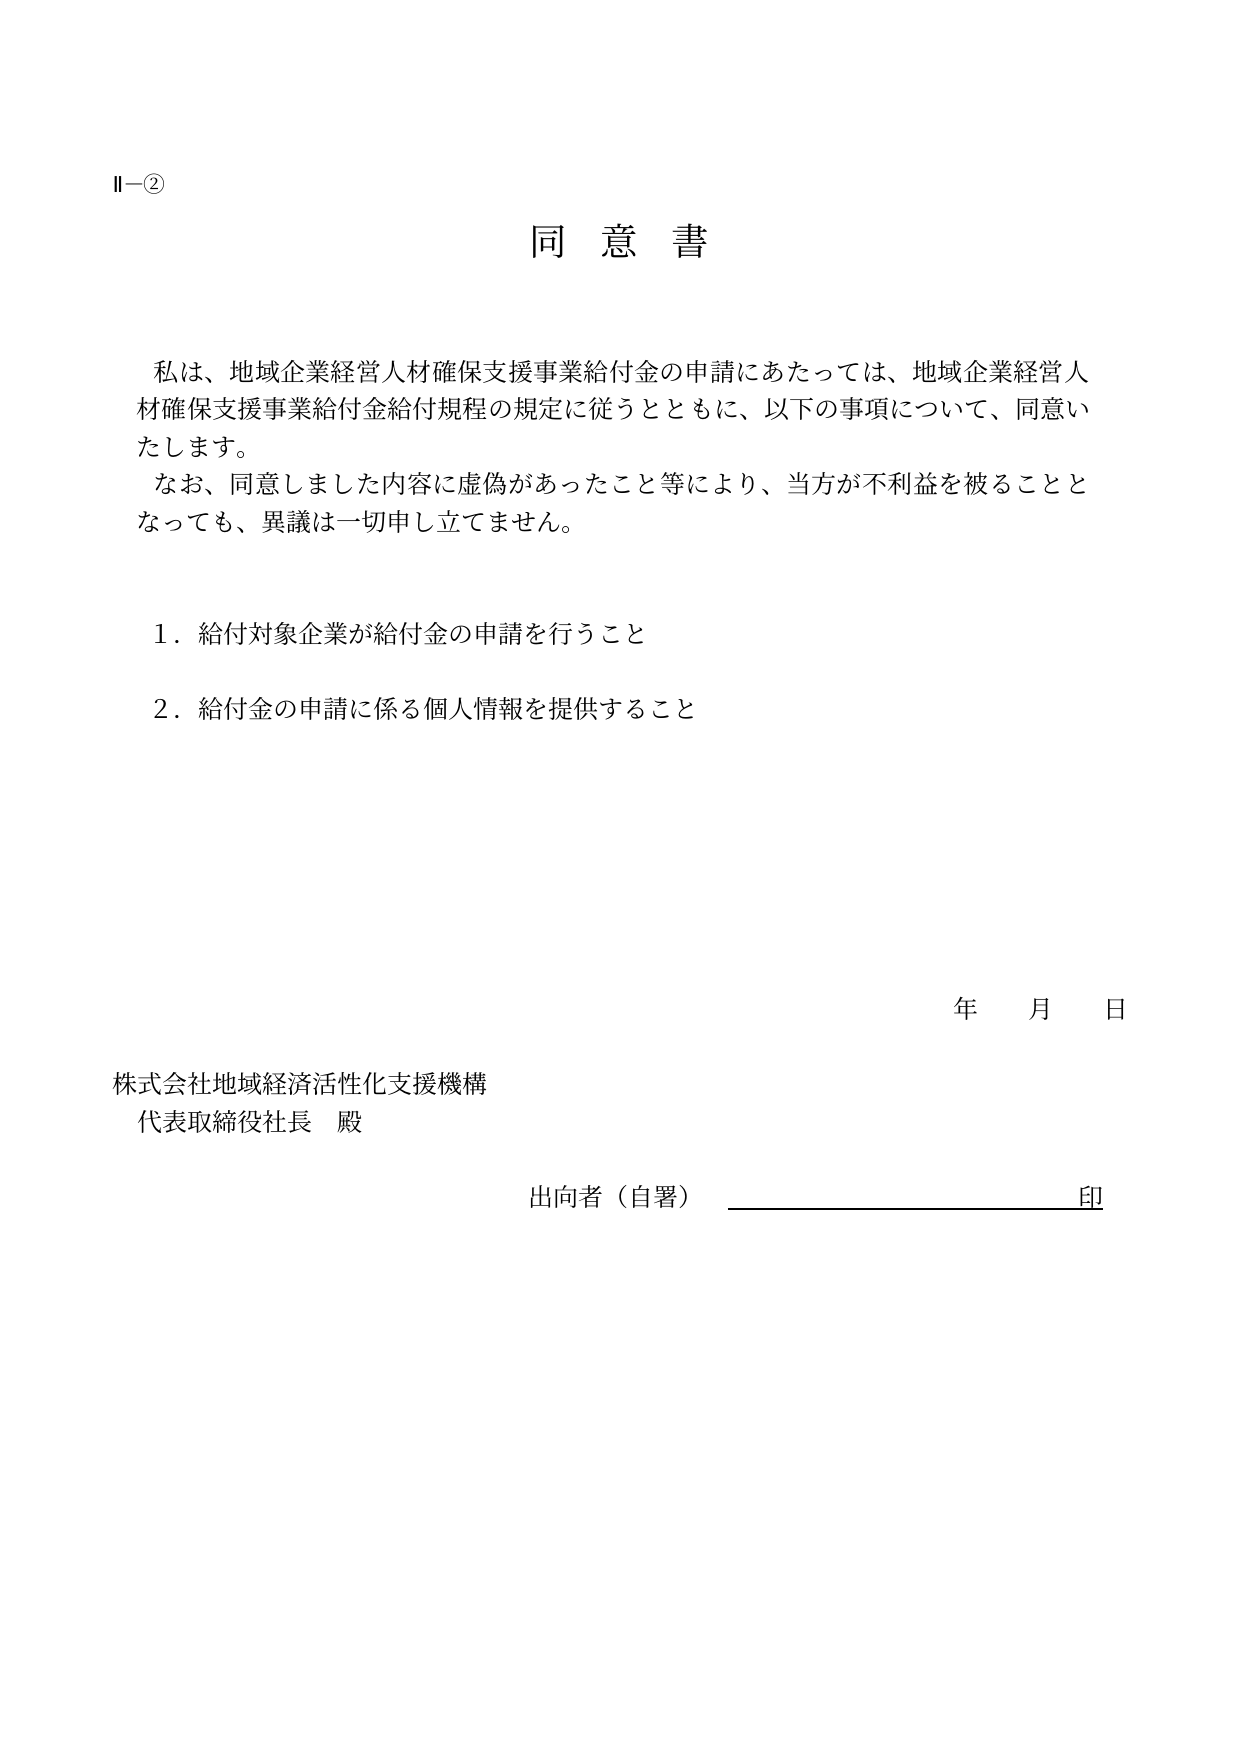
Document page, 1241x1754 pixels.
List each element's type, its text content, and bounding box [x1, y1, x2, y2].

text １．給付対象企業が給付金の申請を行うこと [149, 614, 1128, 652]
text 代表取締役社長 殿 [112, 1102, 1128, 1139]
text Ⅱ－② [112, 164, 1128, 202]
text 出向者（自署） 印・ [112, 1177, 1128, 1214]
text 年 月 日 [112, 989, 1128, 1027]
text ２．給付金の申請に係る個人情報を提供すること [149, 689, 1128, 727]
text 私は、地域企業経営人材確保支援事業給付金の申請にあたっては、地域企業経営人材確保支援事業給付金給付規程の規定に従うとともに、以下の事項について、同意いたします。 [137, 352, 1092, 464]
text なお、同意しました内容に虚偽があったこと等により、当方が不利益を被ることとなっても、異議は一切申し立てません。 [137, 464, 1092, 539]
text 同 意 書 [112, 202, 1128, 277]
text 株式会社地域経済活性化支援機構 [112, 1064, 1128, 1102]
